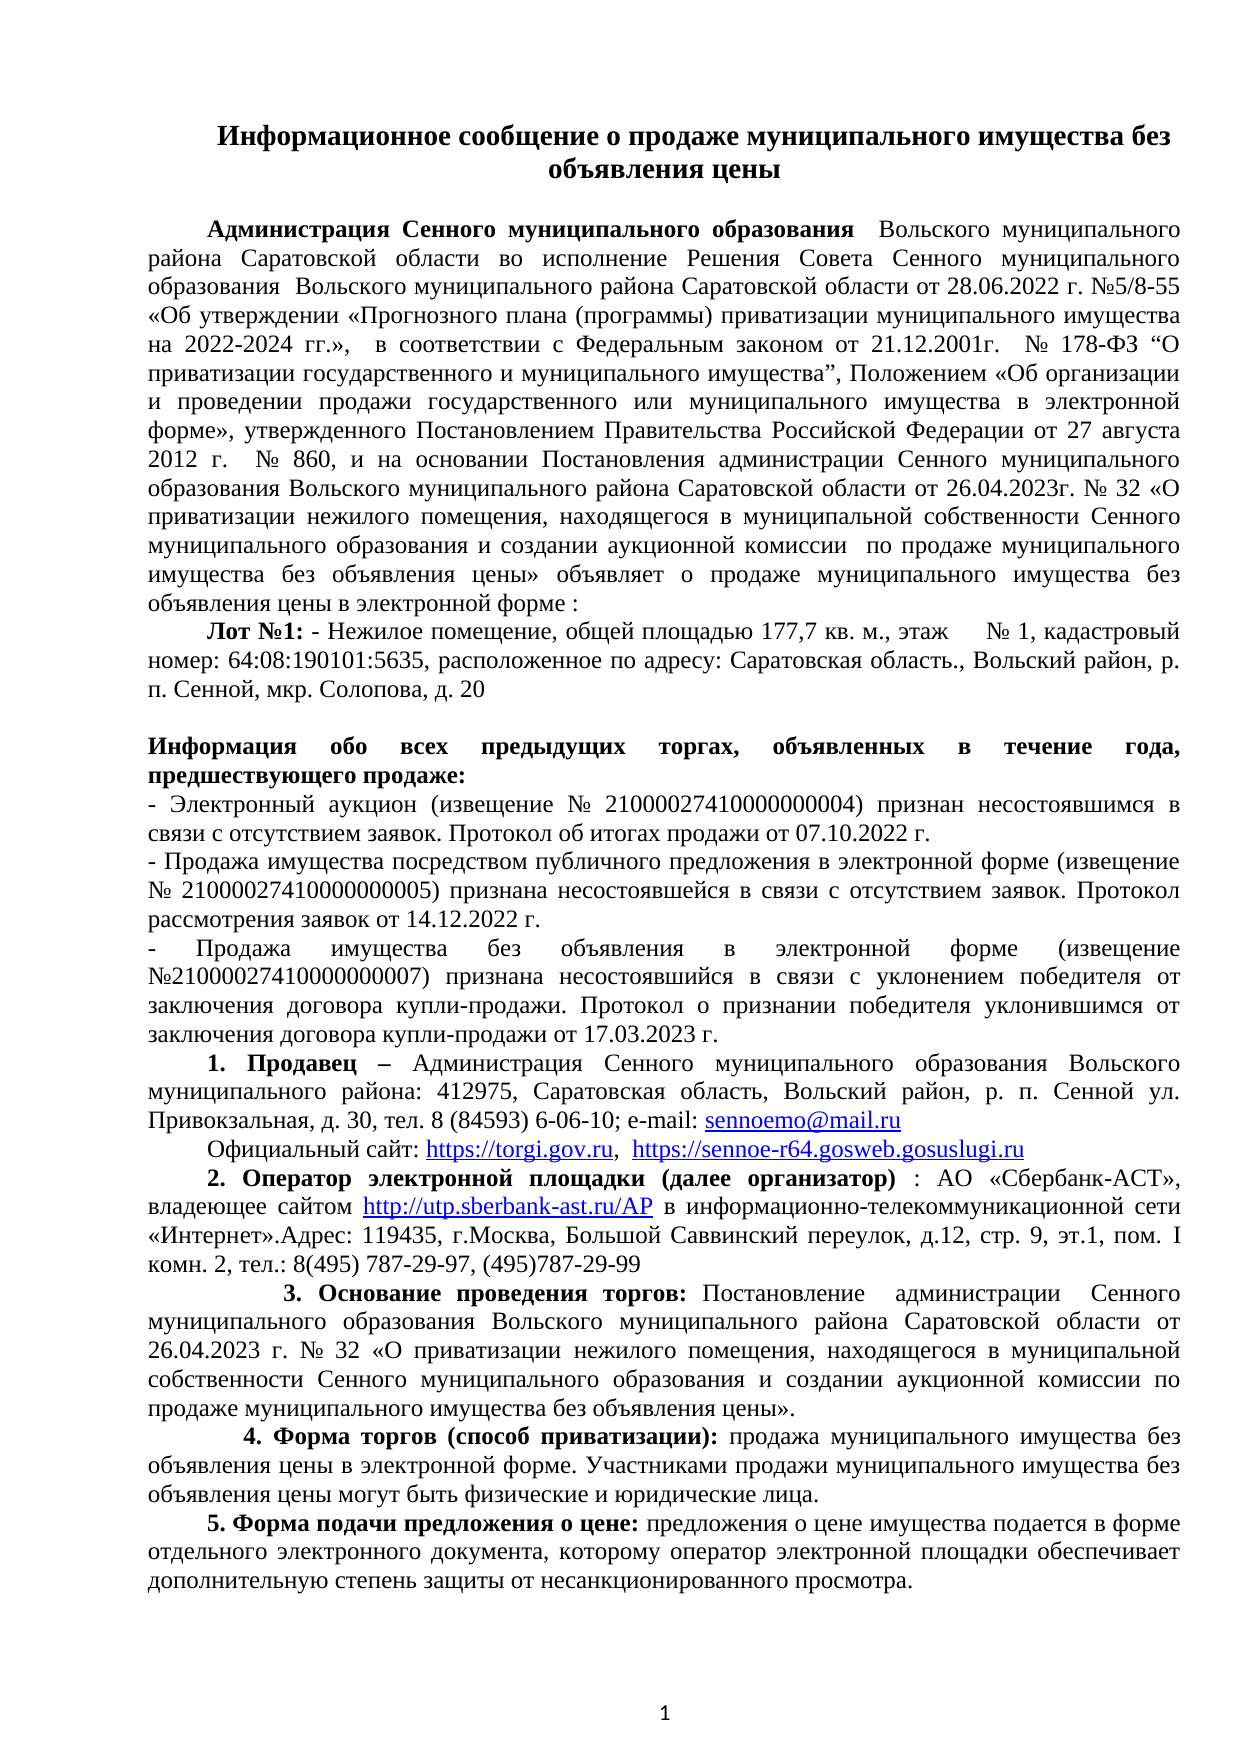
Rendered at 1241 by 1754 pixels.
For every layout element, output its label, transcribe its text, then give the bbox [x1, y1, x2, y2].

text 2. Оператор электронной площадки (далее организатор) : АО «Сбербанк-АСТ», владеющее сайтом http://utp.sberbank-ast.ru/AP в информационно-телекоммуникационной сети «Интернет».Адрес: 119435, г.Москва, Большой Саввинский переулок, д.12, стр. 9, эт.1, пом. I комн. 2, тел.: 8(495) 787-29-97, (495)787-29-99 [148, 1163, 1181, 1278]
text Администрация Сенного муниципального образования Вольского муниципального района Саратовской области во исполнение Решения Совета Сенного муниципального образования Вольского муниципального района Саратовской области от 28.06.2022 г. №5/8-55 «Об утверждении «Прогнозного плана (программы) приватизации муниципального имущества на 2022-2024 гг.», в соответствии с Федеральным законом от 21.12.2001г. № 178-ФЗ “О приватизации государственного и муниципального имущества”, Положением «Об организации и проведении продажи государственного или муниципального имущества в электронной форме», утвержденного Постановлением Правительства Российской Федерации от 27 августа 2012 г. № 860, и на основании Постановления администрации Сенного муниципального образования Вольского муниципального района Саратовской области от 26.04.2023г. № 32 «О приватизации нежилого помещения, находящегося в муниципальной собственности Сенного муниципального образования и создании аукционной комиссии по продаже муниципального имущества без объявления цены» объявляет о продаже муниципального имущества без объявления цены в электронной форме : [148, 214, 1181, 616]
text - Продажа имущества посредством публичного предложения в электронной форме (извещение № 21000027410000000005) признана несостоявшейся в связи с отсутствием заявок. Протокол рассмотрения заявок от 14.12.2022 г. [148, 846, 1181, 933]
text - Электронный аукцион (извещение № 21000027410000000004) признан несостоявшимся в связи с отсутствием заявок. Протокол об итогах продажи от 07.10.2022 г. [148, 789, 1181, 846]
text Официальный сайт: https://torgi.gov.ru, https://sennoe-r64.gosweb.gosuslugi.ru [148, 1134, 1181, 1163]
text Информационное сообщение о продаже муниципального имущества без объявления цены [148, 118, 1181, 185]
text Лот №1: - Нежилое помещение, общей площадью 177,7 кв. м., этаж № 1, кадастровый номер: 64:08:190101:5635, расположенное по адресу: Саратовская область., Вольский район, р. п. Сенной, мкр. Солопова, д. 20 [148, 616, 1181, 703]
text 5. Форма подачи предложения о цене: предложения о цене имущества подается в форме отдельного электронного документа, которому оператор электронной площадки обеспечивает дополнительную степень защиты от несанкционированного просмотра. [148, 1508, 1181, 1594]
text 1. Продавец – Администрация Сенного муниципального образования Вольского муниципального района: 412975, Саратовская область, Вольский район, р. п. Сенной ул. Привокзальная, д. 30, тел. 8 (84593) 6-06-10; e-mail: sennoemo@mail.ru [148, 1048, 1181, 1134]
text 4. Форма торгов (способ приватизации): продажа муниципального имущества без объявления цены в электронной форме. Участниками продажи муниципального имущества без объявления цены могут быть физические и юридические лица. [148, 1421, 1181, 1508]
text - Продажа имущества без объявления в электронной форме (извещение №21000027410000000007) признана несостоявшийся в связи с уклонением победителя от заключения договора купли-продажи. Протокол о признании победителя уклонившимся от заключения договора купли-продажи от 17.03.2023 г. [148, 933, 1181, 1048]
text 3. Основание проведения торгов: Постановление администрации Сенного муниципального образования Вольского муниципального района Саратовской области от 26.04.2023 г. № 32 «О приватизации нежилого помещения, находящегося в муниципальной собственности Сенного муниципального образования и создании аукционной комиссии по продаже муниципального имущества без объявления цены». [148, 1278, 1181, 1421]
text Информация обо всех предыдущих торгах, объявленных в течение года, предшествующего продаже: [148, 731, 1181, 789]
